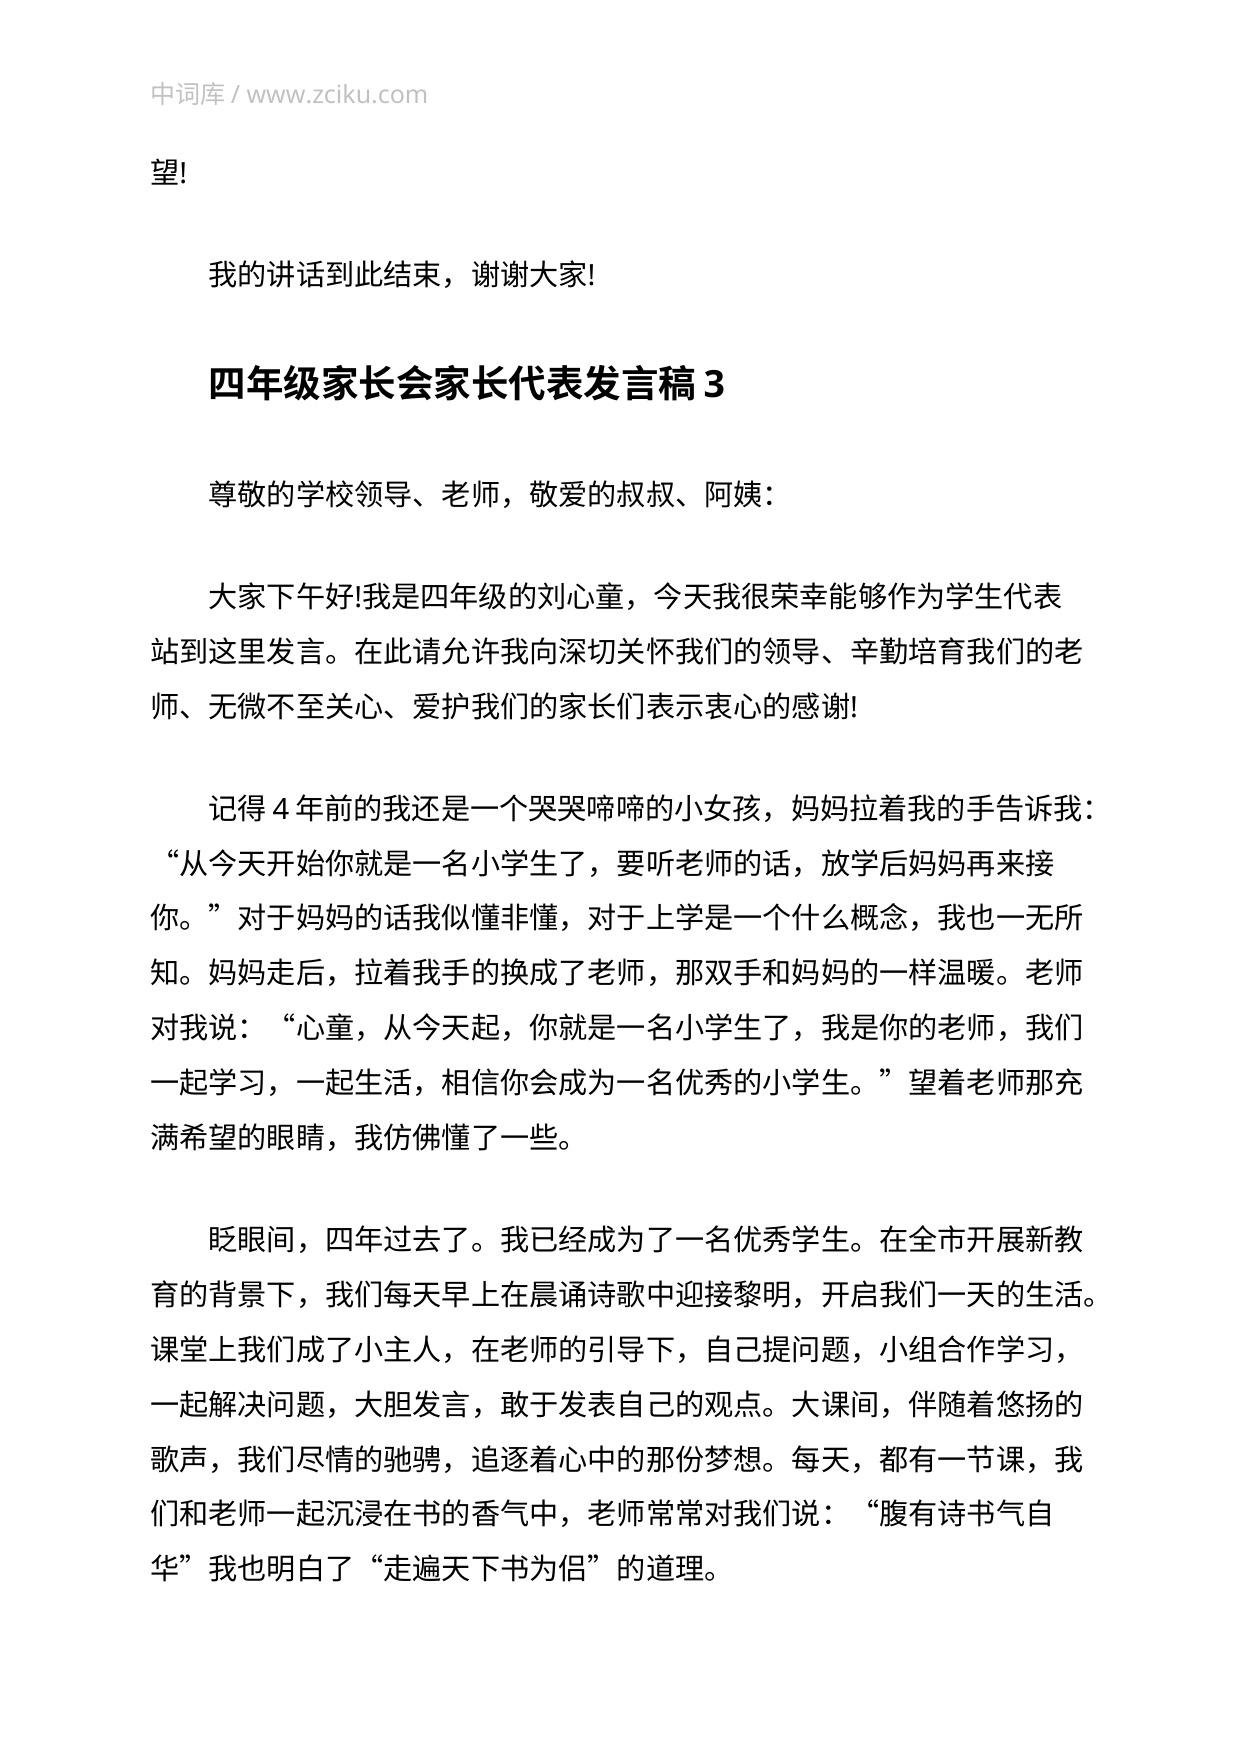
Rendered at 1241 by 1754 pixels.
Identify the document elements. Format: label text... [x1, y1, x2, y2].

text 大家下午好!我是四年级的刘心童，今天我很荣幸能够作为学生代表站到这里发言。在此请允许我向深切关怀我们的领导、辛勤培育我们的老师、无微不至关心、爱护我们的家长们表示衷心的感谢! [150, 573, 1090, 726]
text 尊敬的学校领导、老师，敬爱的叔叔、阿姨： [150, 472, 1090, 514]
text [150, 150, 1090, 192]
text 我的讲话到此结束，谢谢大家! [150, 252, 1090, 294]
text 四年级家长会家长代表发言稿3 [150, 354, 1090, 408]
text 眨眼间，四年过去了。我已经成为了一名优秀学生。在全市开展新教育的背景下，我们每天早上在晨诵诗歌中迎接黎明，开启我们一天的生活。课堂上我们成了小主人，在老师的引导下，自己提问题，小组合作学习，一起解决问题，大胆发言，敢于发表自己的观点。大课间，伴随着悠扬的歌声，我们尽情的驰骋，追逐着心中的那份梦想。每天，都有一节课，我们和老师一起沉浸在书的香气中，老师常常对我们说：“腹有诗书气自华”我也明白了“走遍天下书为侣”的道理。 [150, 1216, 1090, 1588]
text 记得4年前的我还是一个哭哭啼啼的小女孩，妈妈拉着我的手告诉我：“从今天开始你就是一名小学生了，要听老师的话，放学后妈妈再来接你。”对于妈妈的话我似懂非懂，对于上学是一个什么概念，我也一无所知。妈妈走后，拉着我手的换成了老师，那双手和妈妈的一样温暖。老师对我说：“心童，从今天起，你就是一名小学生了，我是你的老师，我们一起学习，一起生活，相信你会成为一名优秀的小学生。”望着老师那充满希望的眼睛，我仿佛懂了一些。 [150, 785, 1090, 1157]
